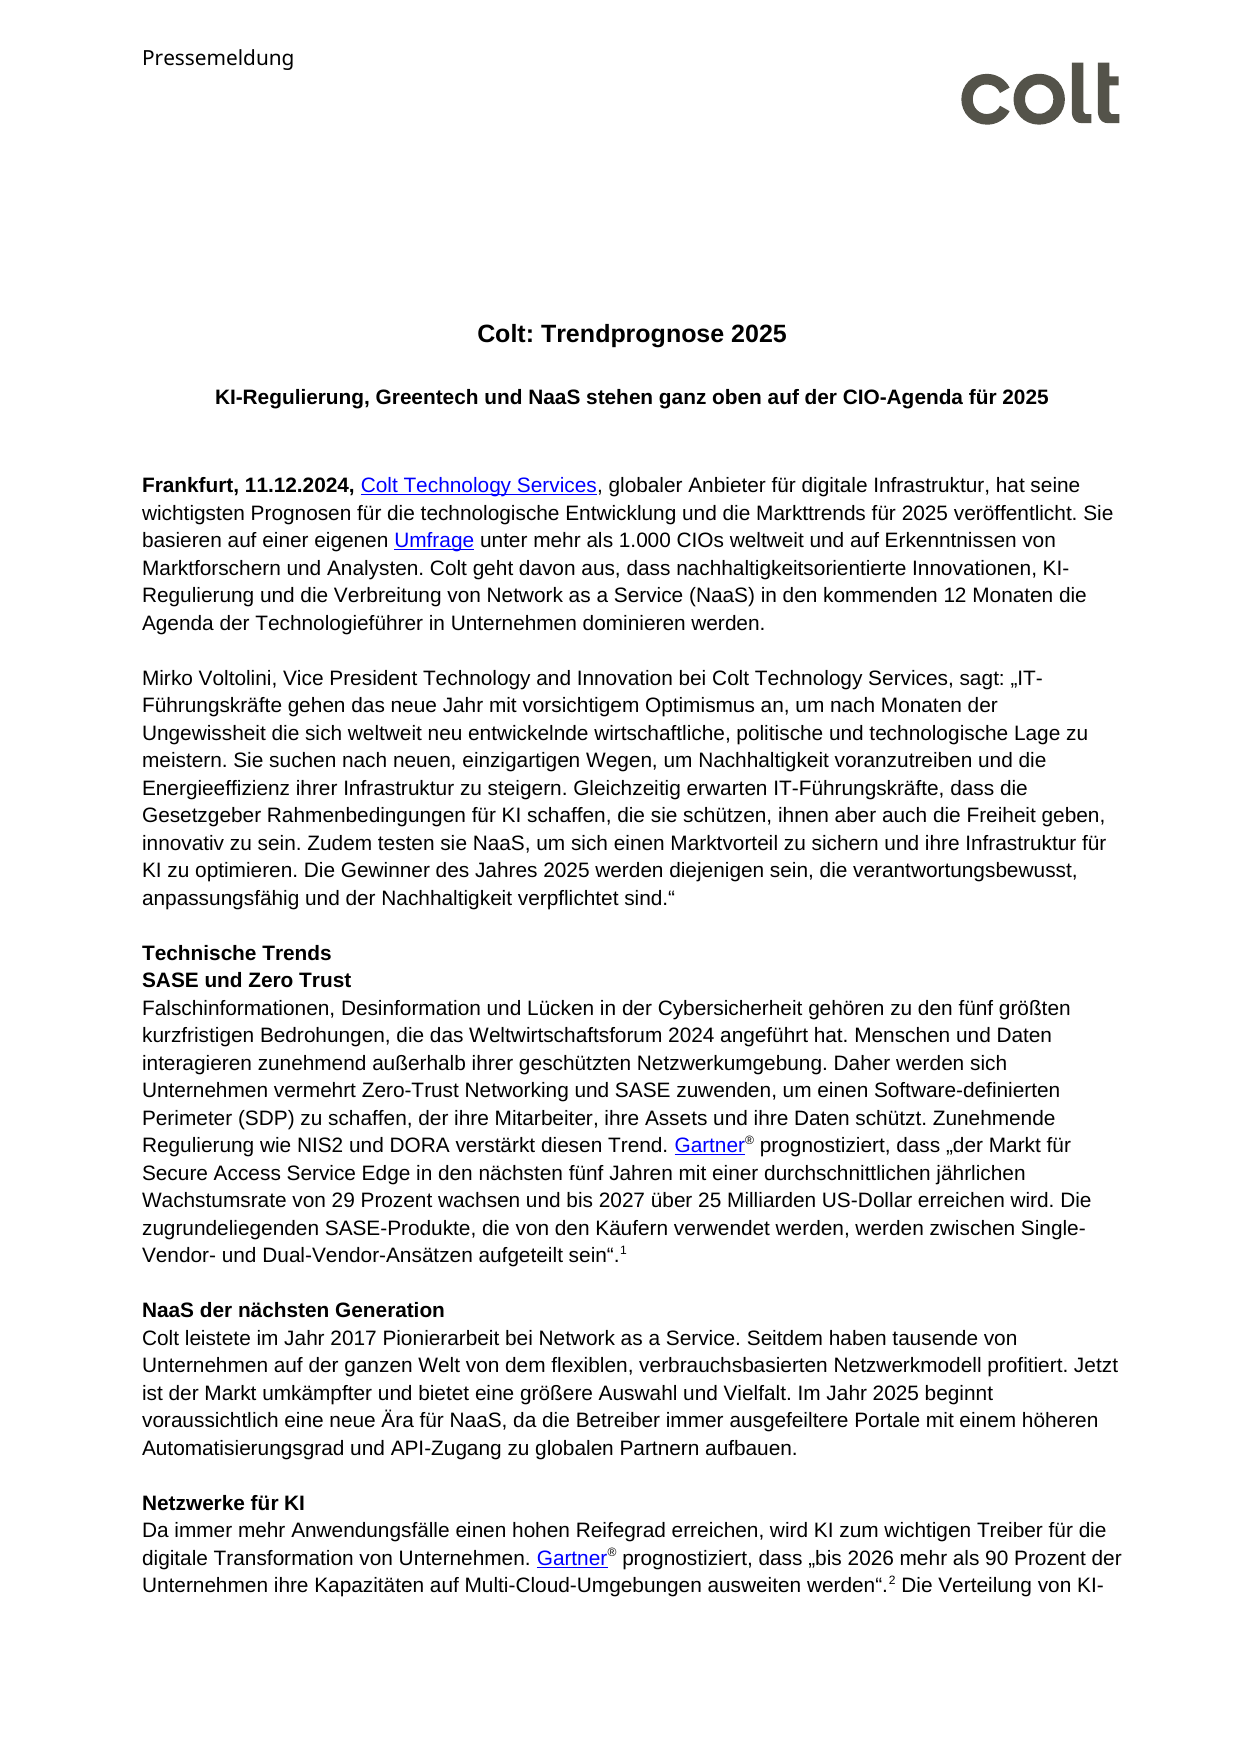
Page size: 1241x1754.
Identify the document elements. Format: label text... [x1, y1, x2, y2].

text Colt leistete im Jahr 2017 Pionierarbeit bei Network as a Service. Seitdem haben tausende von Unternehmen auf der ganzen Welt von dem flexiblen, verbrauchsbasierten Netzwerkmodell profitiert. Jetzt ist der Markt umkämpfter und bietet eine größere Auswahl und Vielfalt. Im Jahr 2025 beginnt voraussichtlich eine neue Ära für NaaS, da die Betreiber immer ausgefeiltere Portale mit einem höheren Automatisierungsgrad und API-Zugang zu globalen Partnern aufbauen. [142, 1326, 1122, 1459]
text KI-Regulierung, Greentech und NaaS stehen ganz oben auf der CIO-Agenda für 2025 [142, 385, 1122, 409]
text NaaS der nächsten Generation [142, 1298, 1122, 1322]
text Mirko Voltolini, Vice President Technology and Innovation bei Colt Technology Services, sagt: „IT-Führungskräfte gehen das neue Jahr mit vorsichtigem Optimismus an, um nach Monaten der Ungewissheit die sich weltweit neu entwickelnde wirtschaftliche, politische und technologische Lage zu meistern. Sie suchen nach neuen, einzigartigen Wegen, um Nachhaltigkeit voranzutreiben und die Energieeffizienz ihrer Infrastruktur zu steigern. Gleichzeitig erwarten IT-Führungskräfte, dass die Gesetzgeber Rahmenbedingungen für KI schaffen, die sie schützen, ihnen aber auch die Freiheit geben, innovativ zu sein. Zudem testen sie NaaS, um sich einen Marktvorteil zu sichern und ihre Infrastruktur für KI zu optimieren. Die Gewinner des Jahres 2025 werden diejenigen sein, die verantwortungsbewusst, anpassungsfähig und der Nachhaltigkeit verpflichtet sind.“ [142, 666, 1122, 909]
text Technische Trends [142, 941, 1122, 964]
text Netzwerke für KI [142, 1491, 1122, 1514]
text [142, 1518, 1122, 1597]
text Frankfurt, 11.12.2024, Colt Technology Services, globaler Anbieter für digitale Infrastruktur, hat seine wichtigsten Prognosen für die technologische Entwicklung und die Markttrends für 2025 veröffentlicht. Sie basieren auf einer eigenen Umfrage unter mehr als 1.000 CIOs weltweit und auf Erkenntnissen von Marktforschern und Analysten. Colt geht davon aus, dass nachhaltigkeitsorientierte Innovationen, KI-Regulierung und die Verbreitung von Network as a Service (NaaS) in den kommenden 12 Monaten die Agenda der Technologieführer in Unternehmen dominieren werden. [142, 473, 1122, 634]
text Colt: Trendprognose 2025 [142, 319, 1122, 348]
text Falschinformationen, Desinformation und Lücken in der Cybersicherheit gehören zu den fünf größten kurzfristigen Bedrohungen, die das Weltwirtschaftsforum 2024 angeführt hat. Menschen und Daten interagieren zunehmend außerhalb ihrer geschützten Netzwerkumgebung. Daher werden sich Unternehmen vermehrt Zero-Trust Networking und SASE zuwenden, um einen Software-definierten Perimeter (SDP) zu schaffen, der ihre Mitarbeiter, ihre Assets und ihre Daten schützt. Zunehmende Regulierung wie NIS2 und DORA verstärkt diesen Trend. Gartner® prognostiziert, dass „der Markt für Secure Access Service Edge in den nächsten fünf Jahren mit einer durchschnittlichen jährlichen Wachstumsrate von 29 Prozent wachsen und bis 2027 über 25 Milliarden US-Dollar erreichen wird. Die zugrundeliegenden SASE-Produkte, die von den Käufern verwendet werden, werden zwischen Single-Vendor- und Dual-Vendor-Ansätzen aufgeteilt sein“.1 [142, 996, 1122, 1267]
text SASE und Zero Trust [142, 968, 1122, 992]
